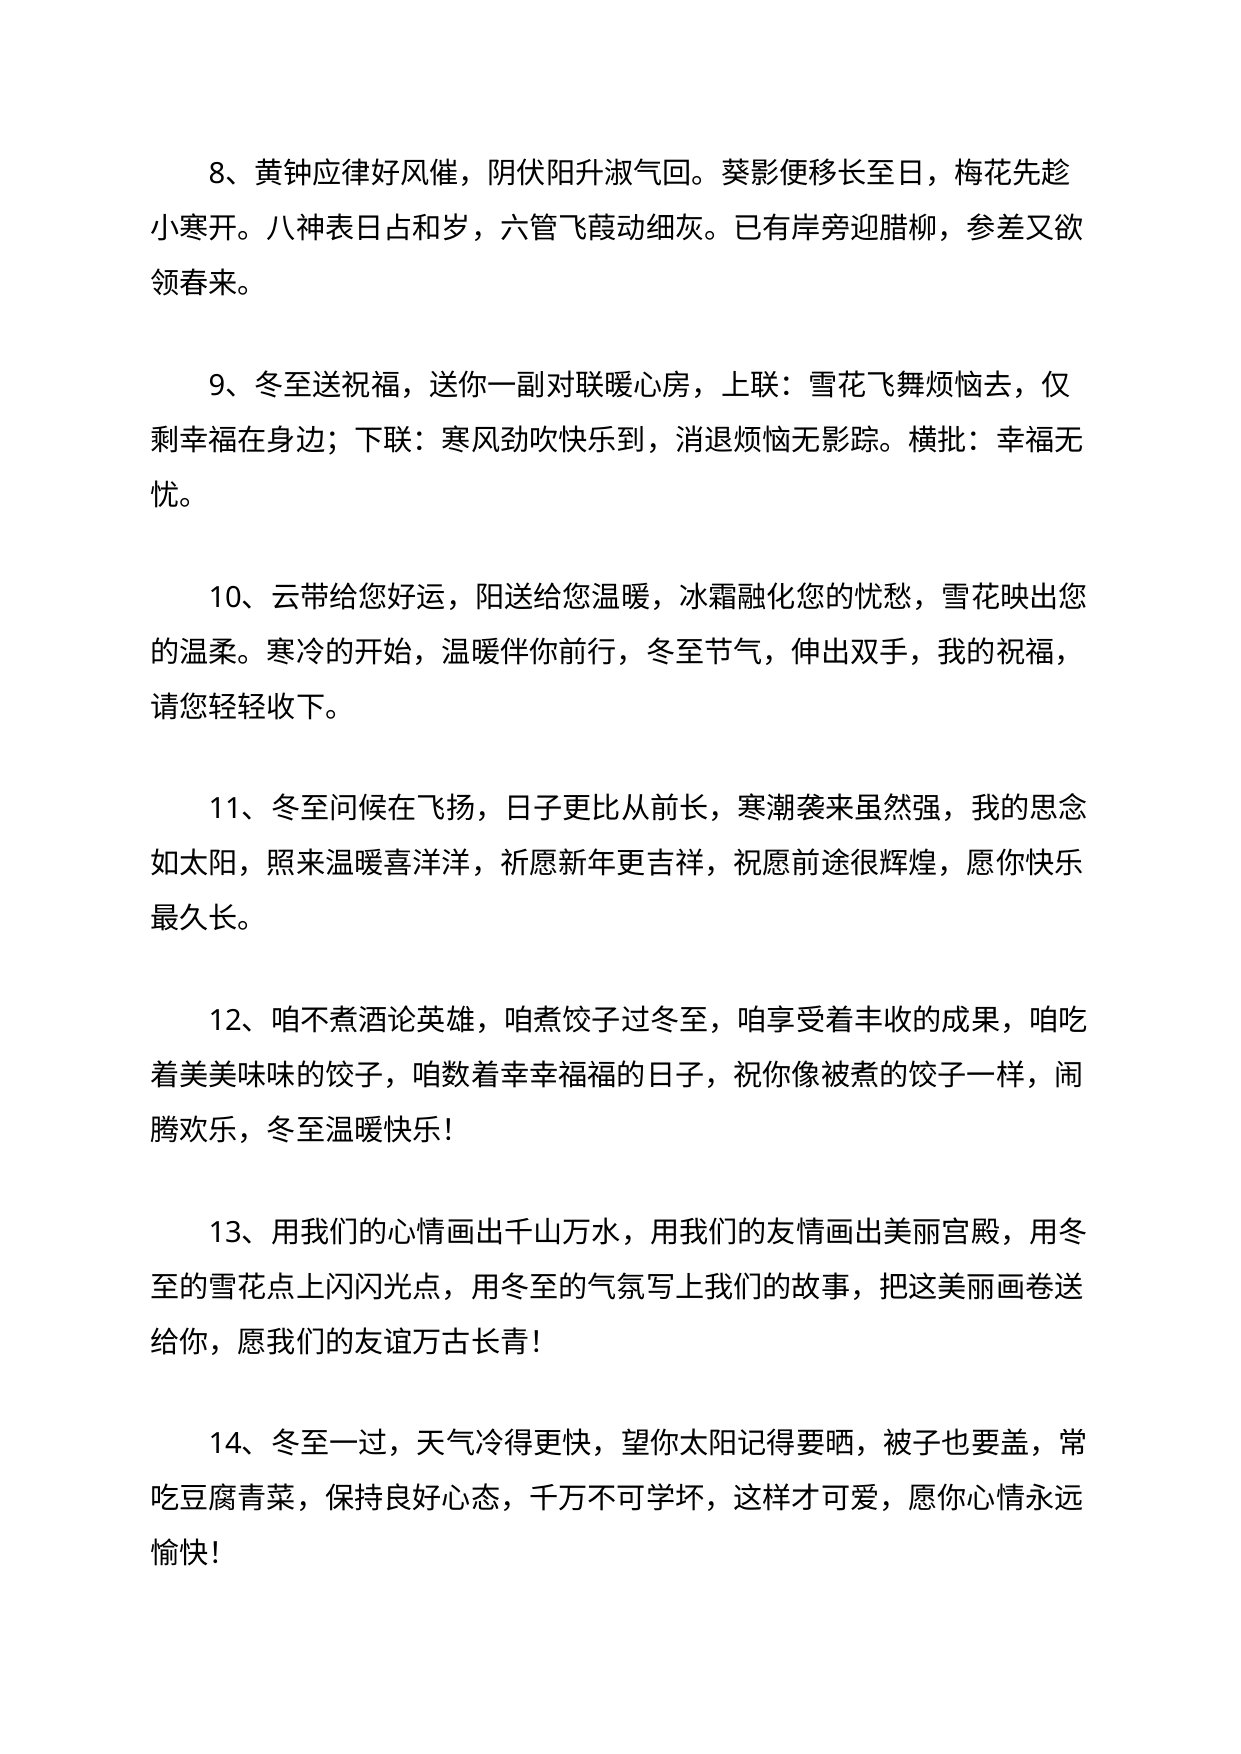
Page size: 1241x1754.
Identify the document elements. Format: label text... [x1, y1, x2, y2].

text 13、用我们的心情画出千山万水，用我们的友情画出美丽宫殿，用冬至的雪花点上闪闪光点，用冬至的气氛写上我们的故事，把这美丽画卷送给你，愿我们的友谊万古长青！ [150, 1208, 1090, 1361]
text 10、云带给您好运，阳送给您温暖，冰霜融化您的忧愁，雪花映出您的温柔。寒冷的开始，温暖伴你前行，冬至节气，伸出双手，我的祝福，请您轻轻收下。 [150, 573, 1090, 726]
text 14、冬至一过，天气冷得更快，望你太阳记得要晒，被子也要盖，常吃豆腐青菜，保持良好心态，千万不可学坏，这样才可爱，愿你心情永远愉快！ [150, 1420, 1090, 1572]
text 11、冬至问候在飞扬，日子更比从前长，寒潮袭来虽然强，我的思念如太阳，照来温暖喜洋洋，祈愿新年更吉祥，祝愿前途很辉煌，愿你快乐最久长。 [150, 785, 1090, 937]
text 8、黄钟应律好风催，阴伏阳升淑气回。葵影便移长至日，梅花先趁小寒开。八神表日占和岁，六管飞葭动细灰。已有岸旁迎腊柳，参差又欲领春来。 [150, 150, 1090, 302]
text 12、咱不煮酒论英雄，咱煮饺子过冬至，咱享受着丰收的成果，咱吃着美美味味的饺子，咱数着幸幸福福的日子，祝你像被煮的饺子一样，闹腾欢乐，冬至温暖快乐！ [150, 997, 1090, 1149]
text 9、冬至送祝福，送你一副对联暖心房，上联：雪花飞舞烦恼去，仅剩幸福在身边；下联：寒风劲吹快乐到，消退烦恼无影踪。横批：幸福无忧。 [150, 362, 1090, 514]
